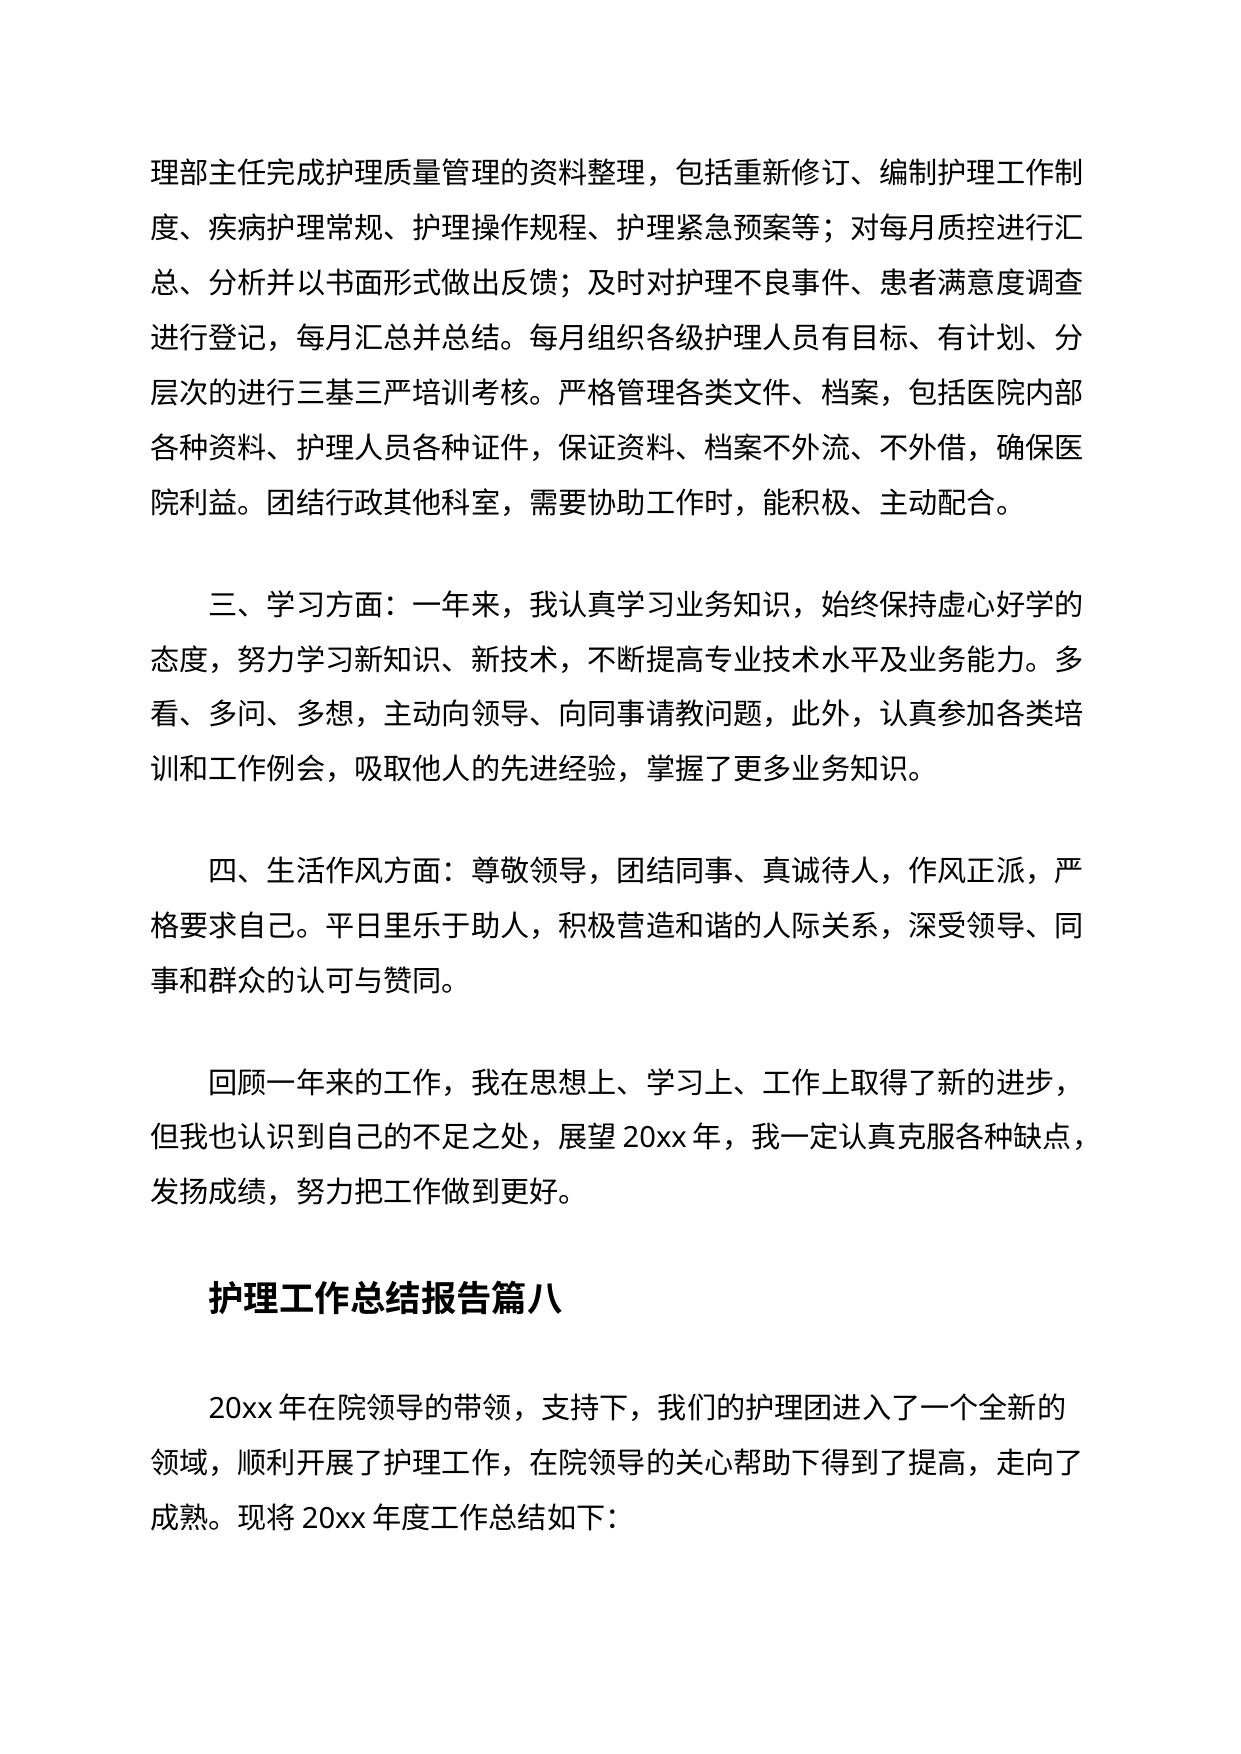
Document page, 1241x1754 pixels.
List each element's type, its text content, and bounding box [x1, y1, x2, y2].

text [150, 150, 1090, 522]
text 四、生活作风方面：尊敬领导，团结同事、真诚待人，作风正派，严格要求自己。平日里乐于助人，积极营造和谐的人际关系，深受领导、同事和群众的认可与赞同。 [150, 848, 1090, 1000]
text 三、学习方面：一年来，我认真学习业务知识，始终保持虚心好学的态度，努力学习新知识、新技术，不断提高专业技术水平及业务能力。多看、多问、多想，主动向领导、向同事请教问题，此外，认真参加各类培训和工作例会，吸取他人的先进经验，掌握了更多业务知识。 [150, 581, 1090, 788]
text 20xx年在院领导的带领，支持下，我们的护理团进入了一个全新的领域，顺利开展了护理工作，在院领导的关心帮助下得到了提高，走向了成熟。现将20xx年度工作总结如下： [150, 1384, 1090, 1537]
text 回顾一年来的工作，我在思想上、学习上、工作上取得了新的进步，但我也认识到自己的不足之处，展望20xx年，我一定认真克服各种缺点，发扬成绩，努力把工作做到更好。 [150, 1059, 1090, 1211]
text 护理工作总结报告篇八 [150, 1271, 1090, 1322]
